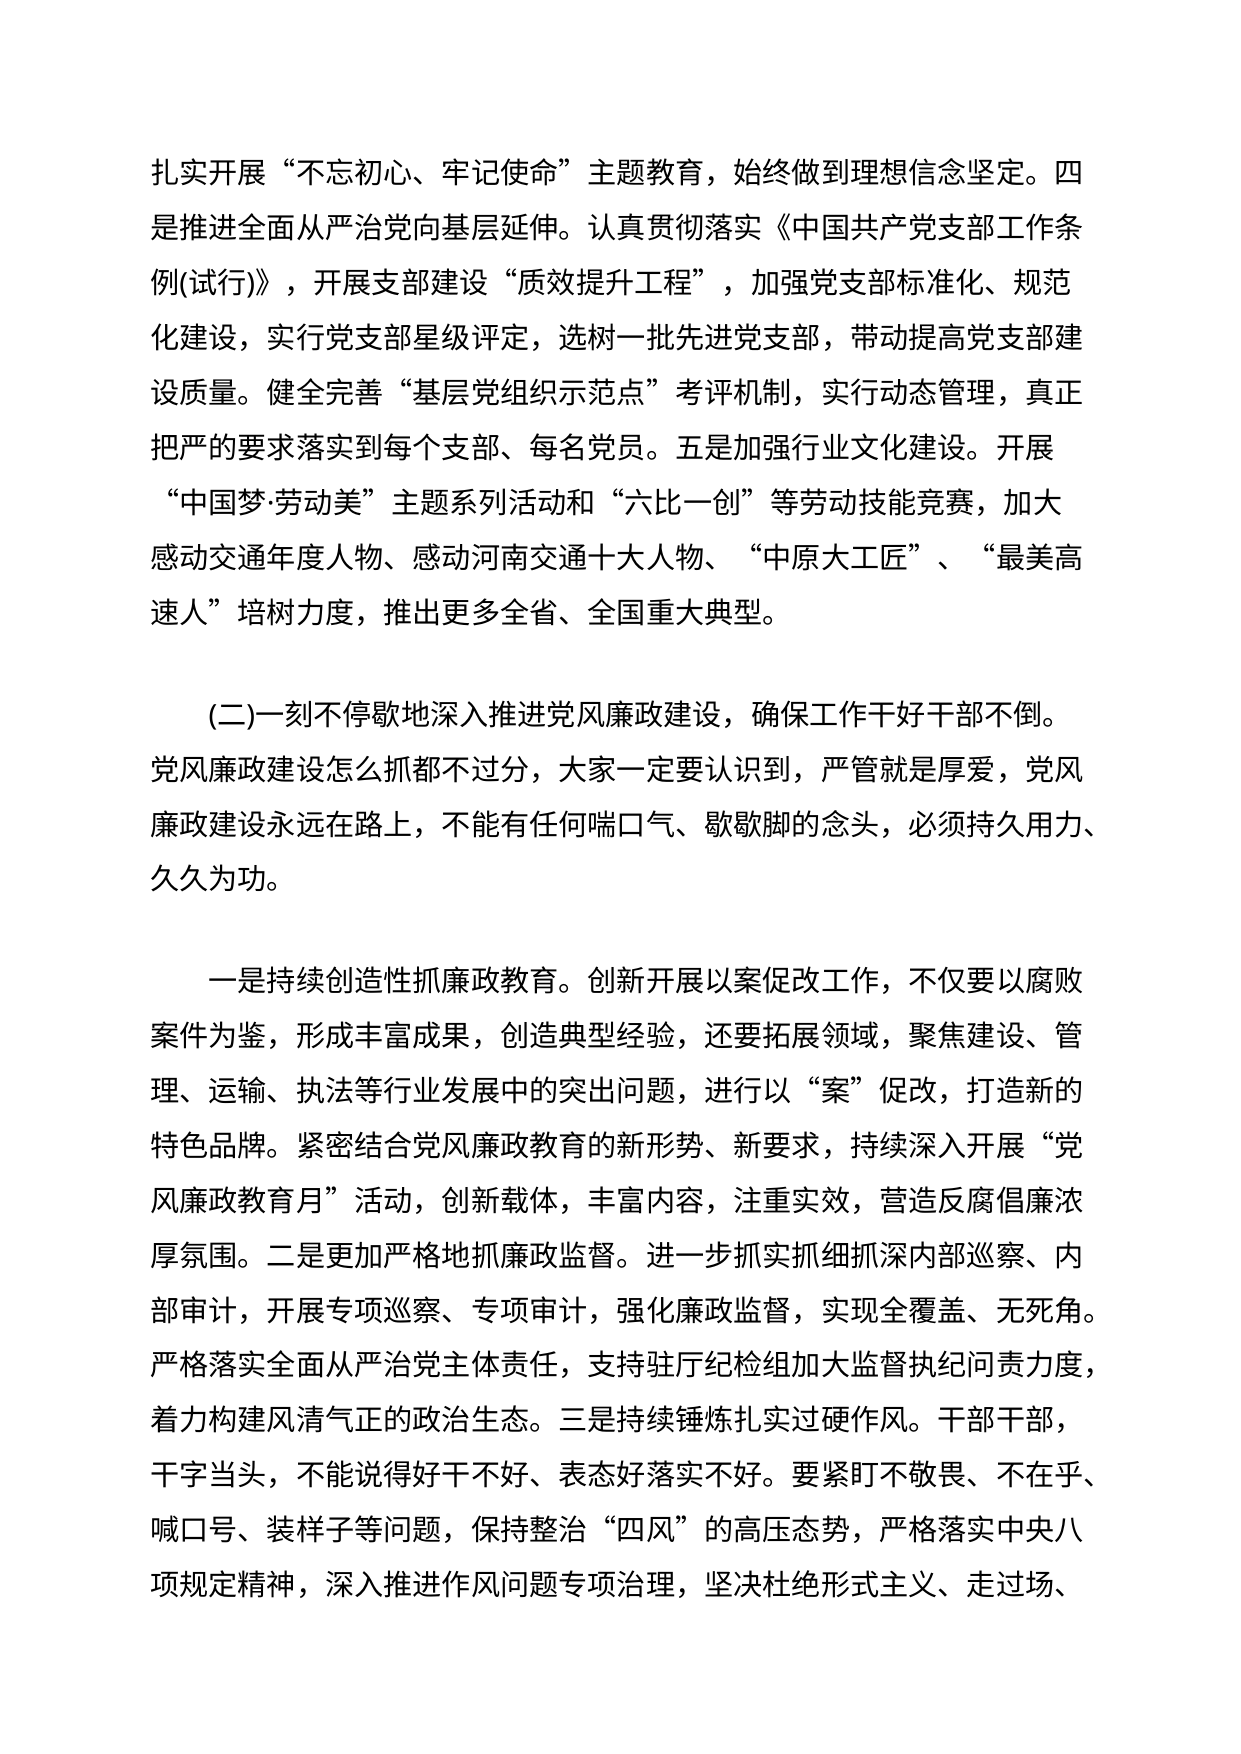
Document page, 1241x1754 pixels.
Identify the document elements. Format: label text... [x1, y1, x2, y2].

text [150, 150, 1090, 632]
text (二)一刻不停歇地深入推进党风廉政建设，确保工作干好干部不倒。党风廉政建设怎么抓都不过分，大家一定要认识到，严管就是厚爱，党风廉政建设永远在路上，不能有任何喘口气、歇歇脚的念头，必须持久用力、久久为功。 [150, 691, 1090, 898]
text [150, 958, 1090, 1604]
